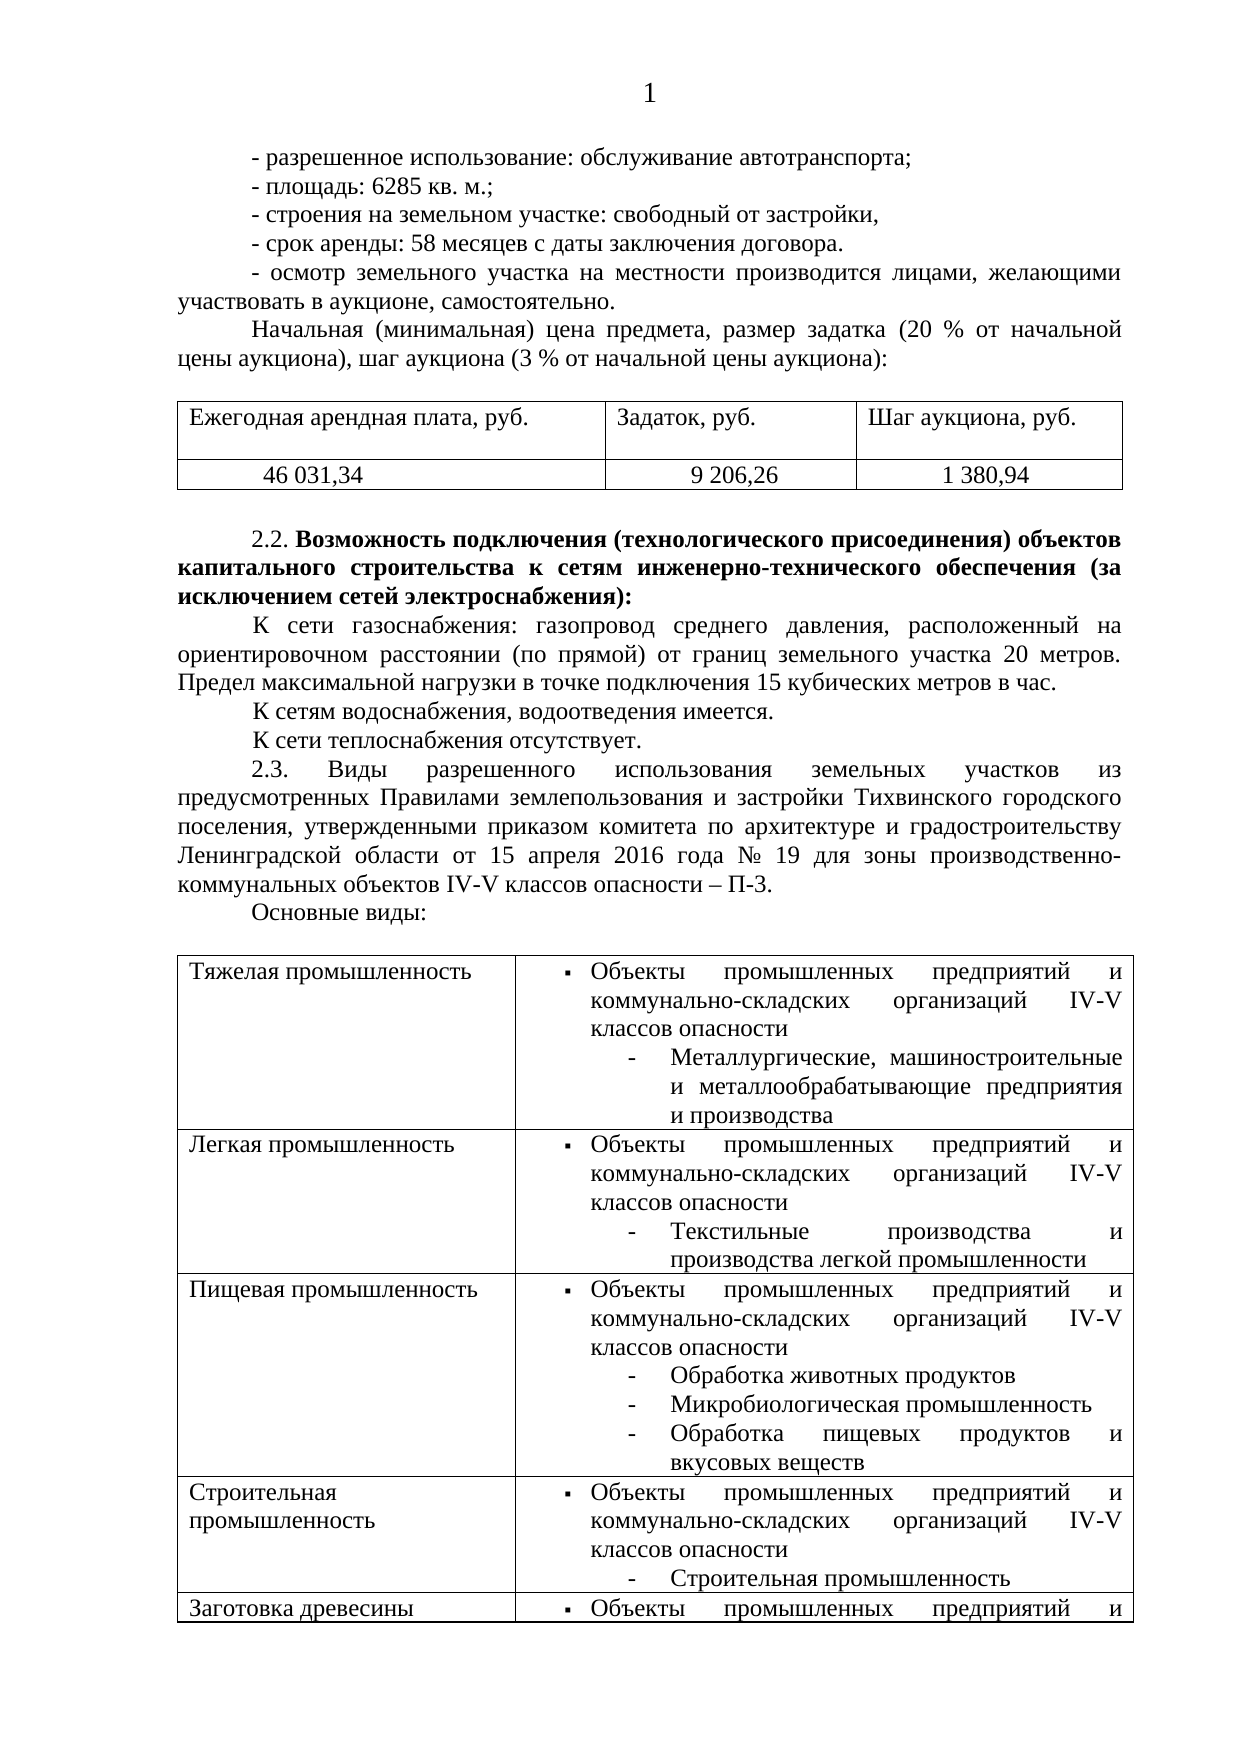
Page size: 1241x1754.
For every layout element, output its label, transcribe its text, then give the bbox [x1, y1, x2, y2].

table_header Тяжелая промышленность [178, 956, 515, 1128]
text - строения на земельном участке: свободный от застройки, [177, 199, 1122, 228]
table_header Ежегодная арендная плата, руб. [178, 402, 605, 459]
table_cell Легкая промышленность [178, 1130, 515, 1273]
text Основные виды: [177, 897, 1122, 926]
text К сети теплоснабжения отсутствует. [177, 725, 1122, 754]
table_cell 9 206,26 [606, 460, 856, 489]
table_header Объекты промышленных предприятий и коммунально-складских организаций IV-V классов опасности Металлургические, машиностроительные и металлообрабатывающие предприятия и производства [516, 956, 1133, 1128]
table_header Задаток, руб. [606, 402, 856, 459]
text К сетям водоснабжения, водоотведения имеется. [177, 696, 1122, 725]
text - площадь: 6285 кв. м.; [177, 171, 1122, 199]
table_cell Заготовка древесины [178, 1593, 515, 1621]
table_header Шаг аукциона, руб. [857, 402, 1122, 459]
text - осмотр земельного участка на местности производится лицами, желающими участвовать в аукционе, самостоятельно. [177, 257, 1122, 314]
table_cell Строительная промышленность [178, 1477, 515, 1592]
table_cell 1 380,94 [857, 460, 1122, 489]
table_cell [516, 1593, 1133, 1621]
text 2.3. Виды разрешенного использования земельных участков из предусмотренных Правилами землепользования и застройки Тихвинского городского поселения, утвержденными приказом комитета по архитектуре и градостроительству Ленинградской области от 15 апреля 2016 года № 19 для зоны производственно-коммунальных объектов IV-V классов опасности – П-3. [177, 754, 1122, 897]
text Начальная (минимальная) цена предмета, размер задатка (20 % от начальной цены аукциона), шаг аукциона (3 % от начальной цены аукциона): [177, 314, 1122, 372]
text 2.2. Возможность подключения (технологического присоединения) объектов капитального строительства к сетям инженерно-технического обеспечения (за исключением сетей электроснабжения): [177, 524, 1122, 610]
table_cell Объекты промышленных предприятий и коммунально-складских организаций IV-V классов опасности Строительная промышленность [516, 1477, 1133, 1592]
text - срок аренды: 58 месяцев с даты заключения договора. [177, 228, 1122, 257]
text К сети газоснабжения: газопровод среднего давления, расположенный на ориентировочном расстоянии (по прямой) от границ земельного участка 20 метров. Предел максимальной нагрузки в точке подключения 15 кубических метров в час. [177, 610, 1122, 696]
table_cell 46 031,34 [178, 460, 605, 489]
table_cell Пищевая промышленность [178, 1274, 515, 1476]
text - разрешенное использование: обслуживание автотранспорта; [177, 142, 1122, 171]
table_cell Объекты промышленных предприятий и коммунально-складских организаций IV-V классов опасности Обработка животных продуктов Микробиологическая промышленность Обработка пищевых продуктов и вкусовых веществ [516, 1274, 1133, 1476]
table_cell Объекты промышленных предприятий и коммунально-складских организаций IV-V классов опасности Текстильные производства и производства легкой промышленности [516, 1130, 1133, 1273]
